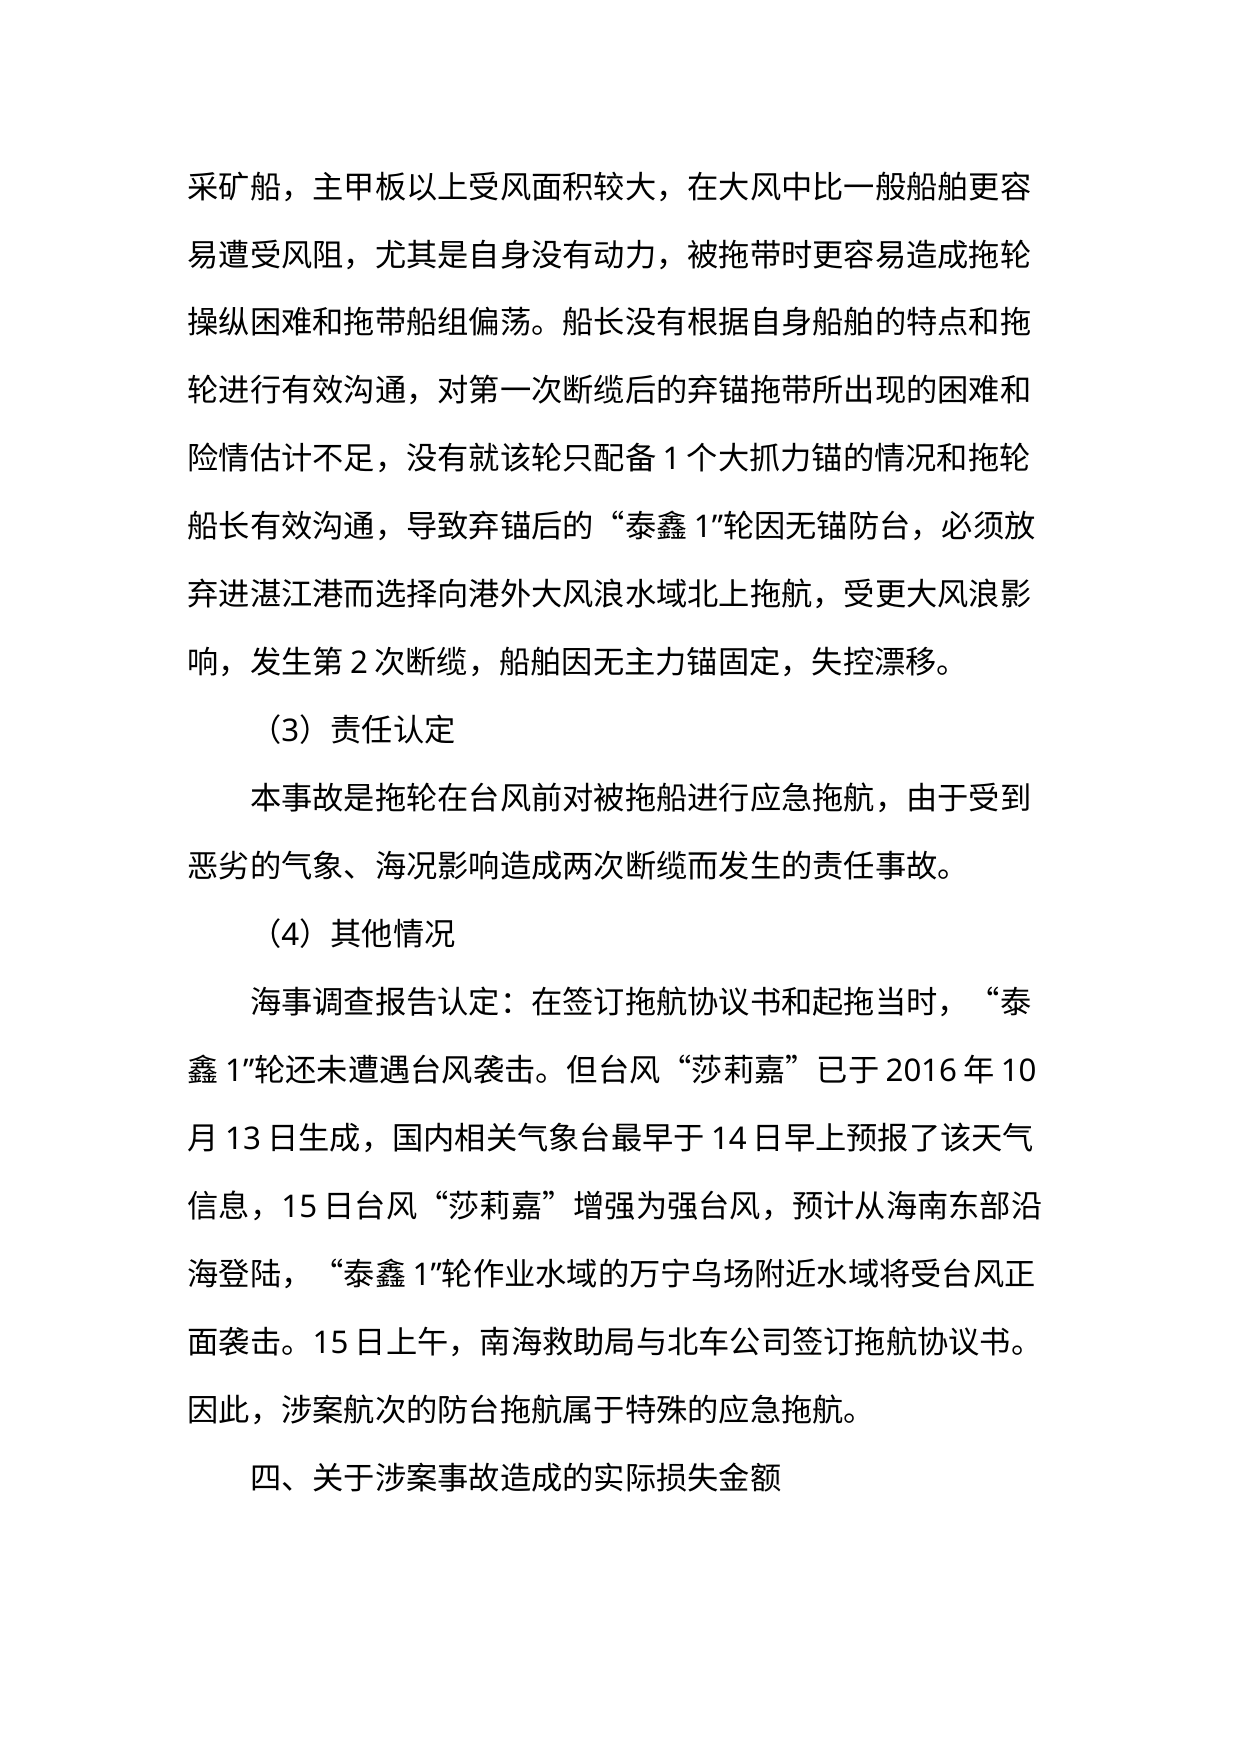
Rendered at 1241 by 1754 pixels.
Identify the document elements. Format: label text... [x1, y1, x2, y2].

text 四、关于涉案事故造成的实际损失金额 [187, 1453, 1053, 1498]
text 海事调查报告认定：在签订拖航协议书和起拖当时，“泰鑫1”轮还未遭遇台风袭击。但台风“莎莉嘉”已于2016年10月13日生成，国内相关气象台最早于14日早上预报了该天气信息，15日台风“莎莉嘉”增强为强台风，预计从海南东部沿海登陆，“泰鑫1”轮作业水域的万宁乌场附近水域将受台风正面袭击。15日上午，南海救助局与北车公司签订拖航协议书。因此，涉案航次的防台拖航属于特殊的应急拖航。 [187, 977, 1053, 1430]
text 本事故是拖轮在台风前对被拖船进行应急拖航，由于受到恶劣的气象、海况影响造成两次断缆而发生的责任事故。 [187, 773, 1053, 886]
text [187, 162, 1053, 682]
text （4）其他情况 [187, 909, 1053, 954]
text （3）责任认定 [187, 705, 1053, 751]
